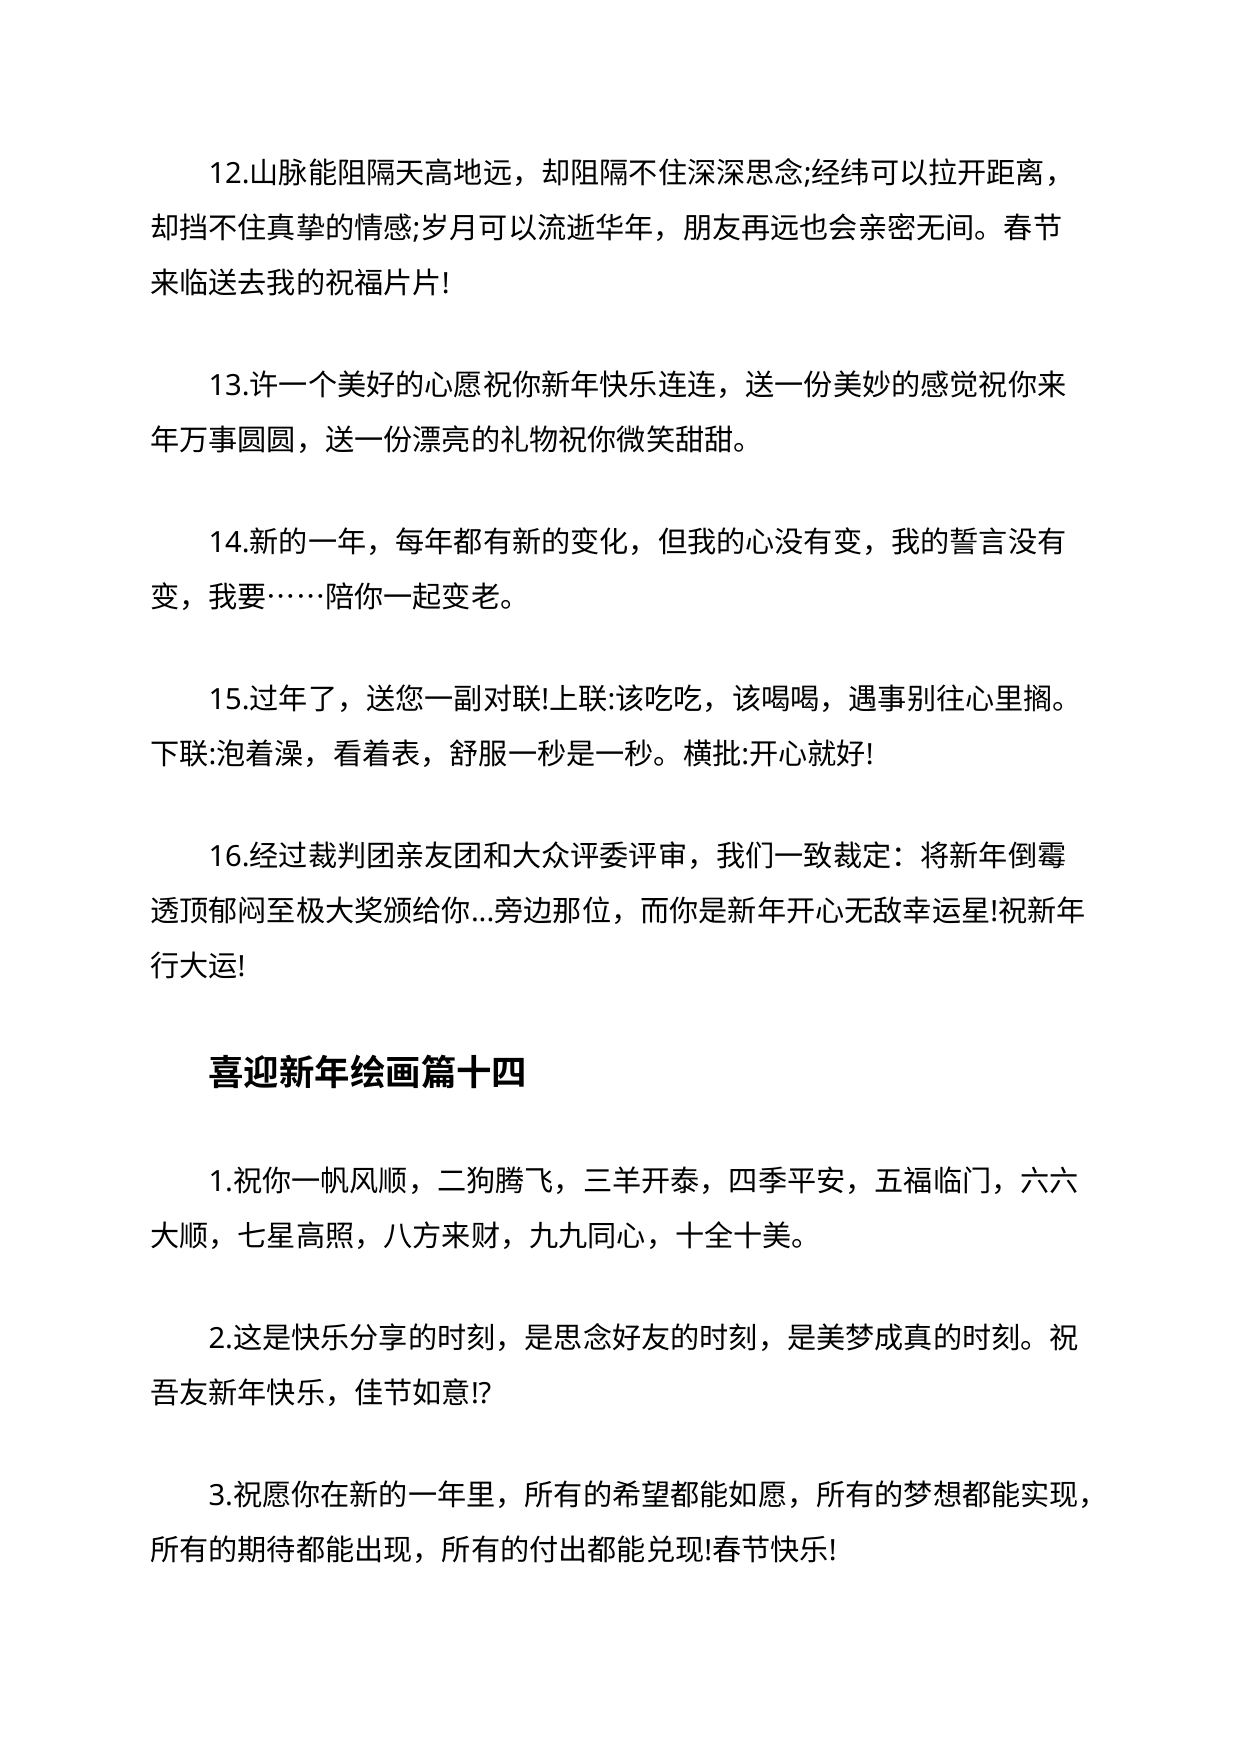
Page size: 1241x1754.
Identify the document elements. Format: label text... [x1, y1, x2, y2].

text 15.过年了，送您一副对联!上联:该吃吃，该喝喝，遇事别往心里搁。下联:泡着澡，看着表，舒服一秒是一秒。横批:开心就好! [150, 676, 1090, 773]
text 16.经过裁判团亲友团和大众评委评审，我们一致裁定：将新年倒霉透顶郁闷至极大奖颁给你...旁边那位，而你是新年开心无敌幸运星!祝新年行大运! [150, 832, 1090, 985]
text 喜迎新年绘画篇十四 [150, 1044, 1090, 1096]
text 14.新的一年，每年都有新的变化，但我的心没有变，我的誓言没有变，我要……陪你一起变老。 [150, 519, 1090, 616]
text 13.许一个美好的心愿祝你新年快乐连连，送一份美妙的感觉祝你来年万事圆圆，送一份漂亮的礼物祝你微笑甜甜。 [150, 362, 1090, 459]
text 3.祝愿你在新的一年里，所有的希望都能如愿，所有的梦想都能实现，所有的期待都能出现，所有的付出都能兑现!春节快乐! [150, 1472, 1090, 1569]
text 2.这是快乐分享的时刻，是思念好友的时刻，是美梦成真的时刻。祝吾友新年快乐，佳节如意!? [150, 1315, 1090, 1412]
text 12.山脉能阻隔天高地远，却阻隔不住深深思念;经纬可以拉开距离，却挡不住真挚的情感;岁月可以流逝华年，朋友再远也会亲密无间。春节来临送去我的祝福片片! [150, 150, 1090, 302]
text 1.祝你一帆风顺，二狗腾飞，三羊开泰，四季平安，五福临门，六六大顺，七星高照，八方来财，九九同心，十全十美。 [150, 1158, 1090, 1255]
